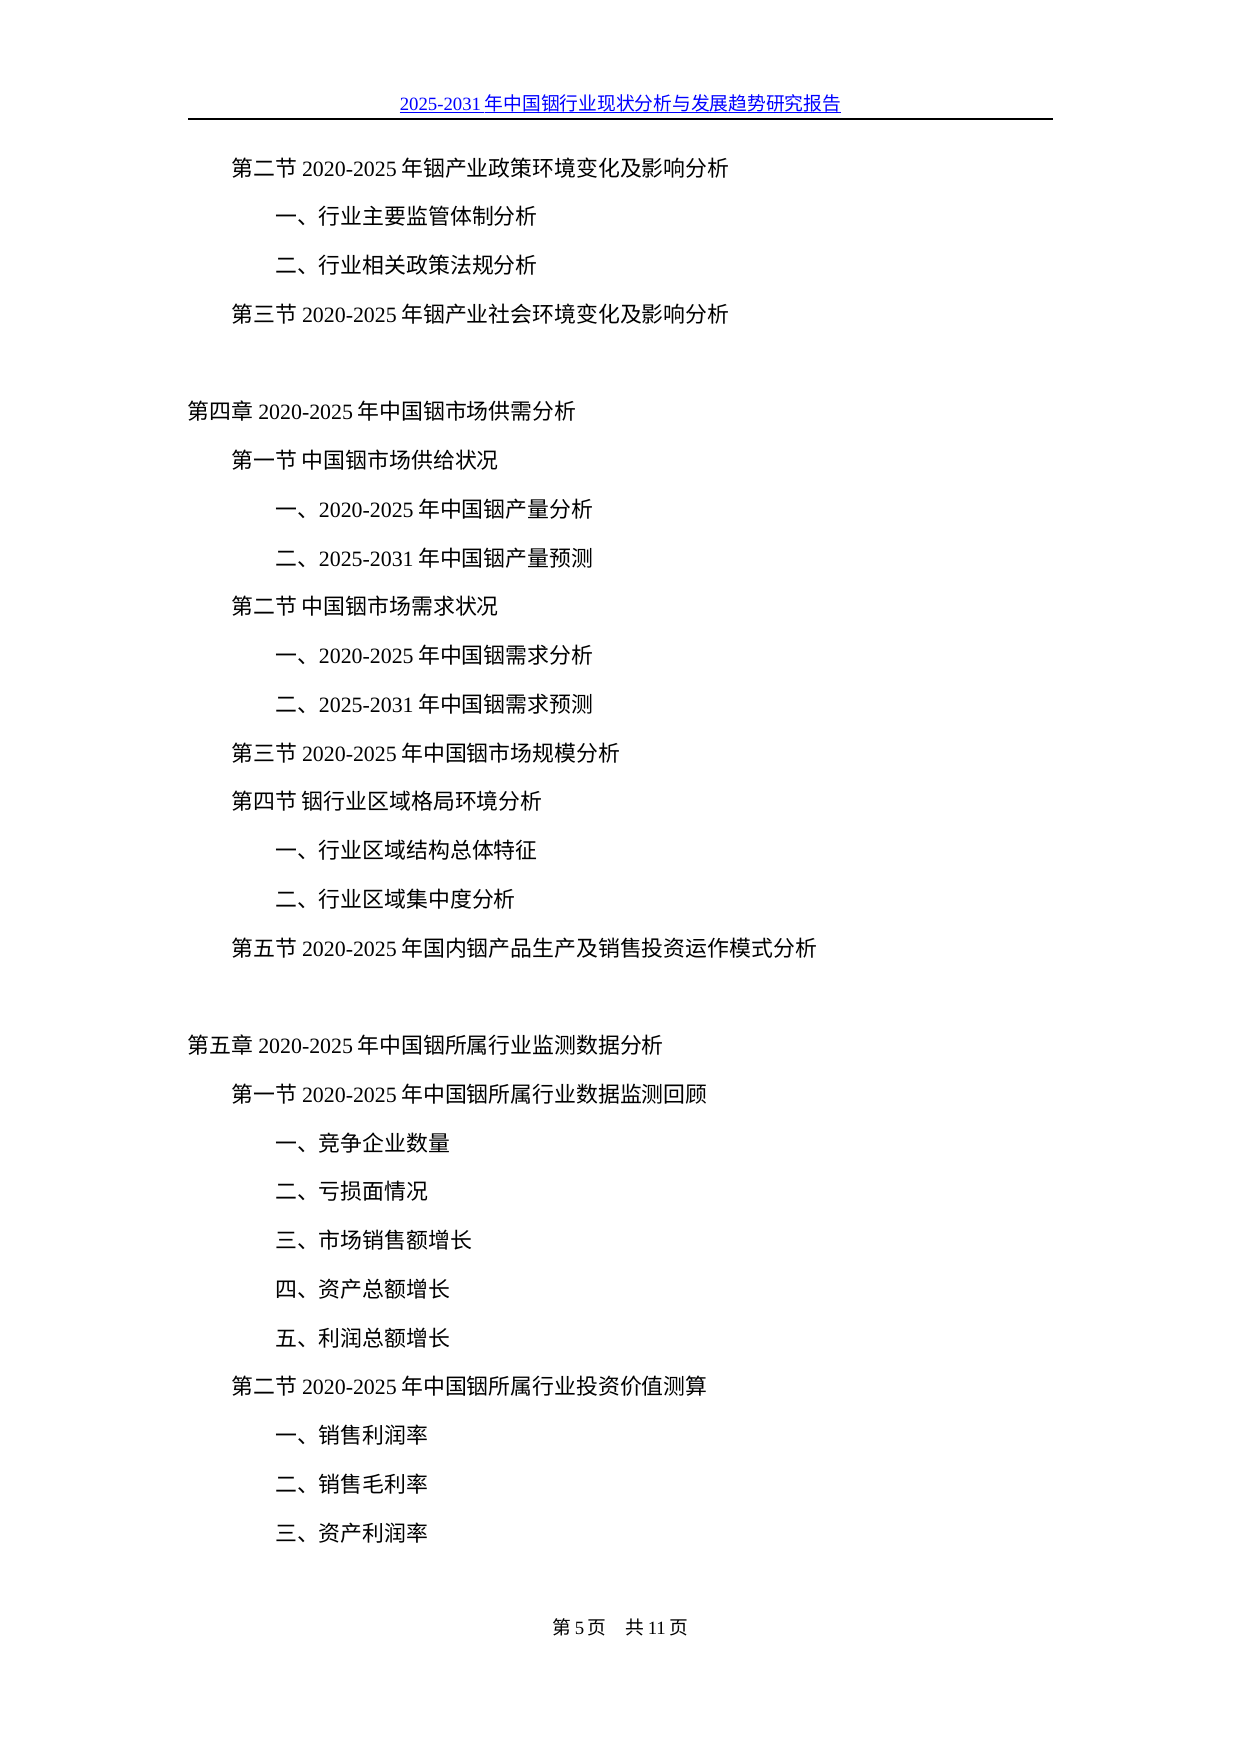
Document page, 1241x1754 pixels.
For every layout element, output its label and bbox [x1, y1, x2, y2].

text [187, 150, 1053, 1548]
